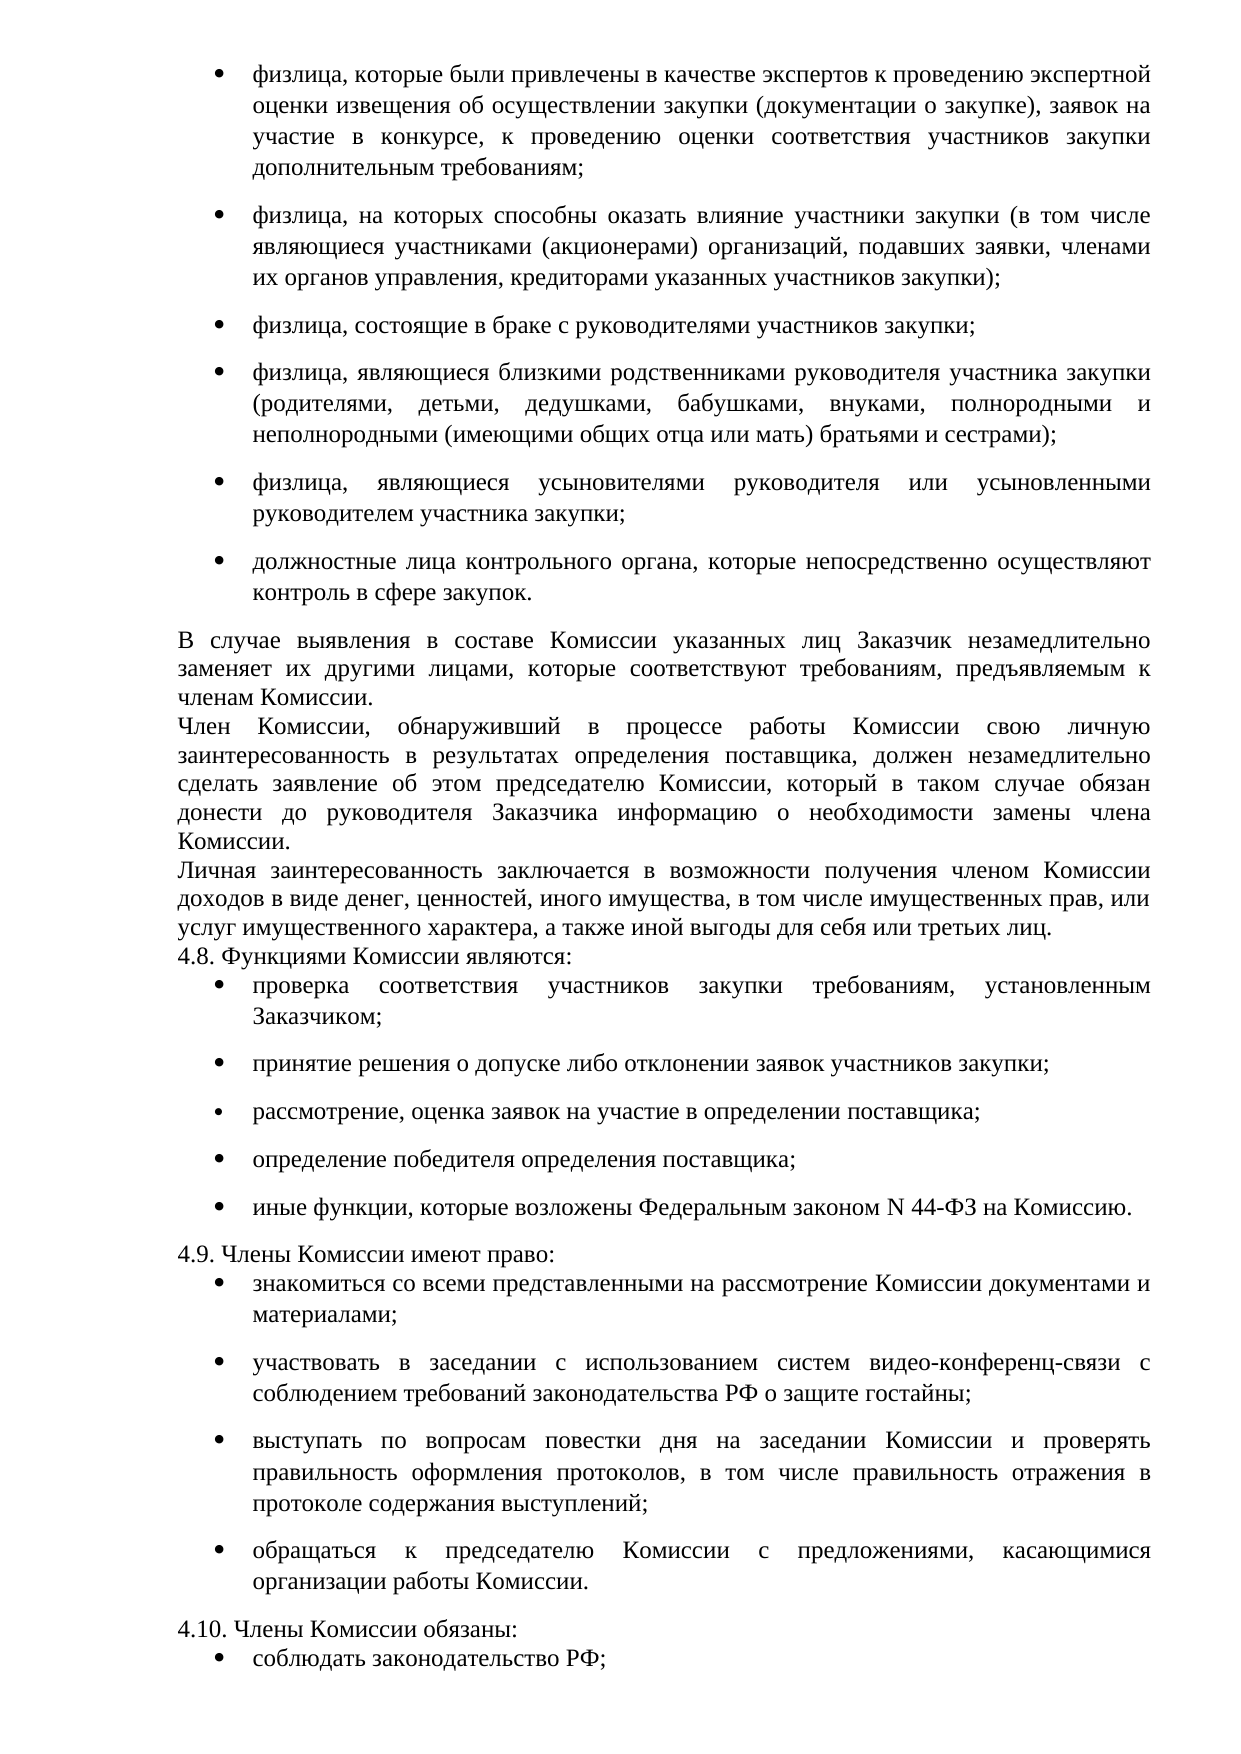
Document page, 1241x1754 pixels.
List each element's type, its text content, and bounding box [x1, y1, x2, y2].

list физлица, состоящие в браке с руководителями участников закупки; [215, 310, 1152, 338]
list соблюдать законодательство РФ; [215, 1643, 1152, 1672]
text Личная заинтересованность заключается в возможности получения членом Комиссии доходов в виде денег, ценностей, иного имущества, в том числе имущественных прав, или услуг имущественного характера, а также иной выгоды для себя или третьих лиц. [177, 855, 1152, 941]
list физлица, которые были привлечены в качестве экспертов к проведению экспертной оценки извещения об осуществлении закупки (документации о закупке), заявок на участие в конкурсе, к проведению оценки соответствия участников закупки дополнительным требованиям; [215, 59, 1152, 181]
text 4.8. Функциями Комиссии являются: [177, 941, 1152, 970]
list физлица, на которых способны оказать влияние участники закупки (в том числе являющиеся участниками (акционерами) организаций, подавших заявки, членами их органов управления, кредиторами указанных участников закупки); [215, 200, 1152, 291]
list участвовать в заседании с использованием систем видео-конференц-связи с соблюдением требований законодательства РФ о защите гостайны; [215, 1347, 1152, 1407]
list иные функции, которые возложены Федеральным законом N 44-ФЗ на Комиссию. [215, 1192, 1152, 1220]
list выступать по вопросам повестки дня на заседании Комиссии и проверять правильность оформления протоколов, в том числе правильность отражения в протоколе содержания выступлений; [215, 1426, 1152, 1516]
text В случае выявления в составе Комиссии указанных лиц Заказчик незамедлительно заменяет их другими лицами, которые соответствуют требованиям, предъявляемым к членам Комиссии. [177, 625, 1152, 711]
text 4.10. Члены Комиссии обязаны: [177, 1614, 1152, 1643]
list знакомиться со всеми представленными на рассмотрение Комиссии документами и материалами; [215, 1268, 1152, 1328]
list определение победителя определения поставщика; [215, 1144, 1152, 1173]
text 4.9. Члены Комиссии имеют право: [177, 1239, 1152, 1268]
text Член Комиссии, обнаруживший в процессе работы Комиссии свою личную заинтересованность в результатах определения поставщика, должен незамедлительно сделать заявление об этом председателю Комиссии, который в таком случае обязан донести до руководителя Заказчика информацию о необходимости замены члена Комиссии. [177, 711, 1152, 855]
list рассмотрение, оценка заявок на участие в определении поставщика; [215, 1096, 1152, 1125]
list должностные лица контрольного органа, которые непосредственно осуществляют контроль в сфере закупок. [215, 546, 1152, 606]
list физлица, являющиеся близкими родственниками руководителя участника закупки (родителями, детьми, дедушками, бабушками, внуками, полнородными и неполнородными (имеющими общих отца или мать) братьями и сестрами); [215, 357, 1152, 448]
list принятие решения о допуске либо отклонении заявок участников закупки; [215, 1048, 1152, 1077]
list физлица, являющиеся усыновителями руководителя или усыновленными руководителем участника закупки; [215, 467, 1152, 527]
list проверка соответствия участников закупки требованиям, установленным Заказчиком; [215, 970, 1152, 1029]
list обращаться к председателю Комиссии с предложениями, касающимися организации работы Комиссии. [215, 1535, 1152, 1595]
